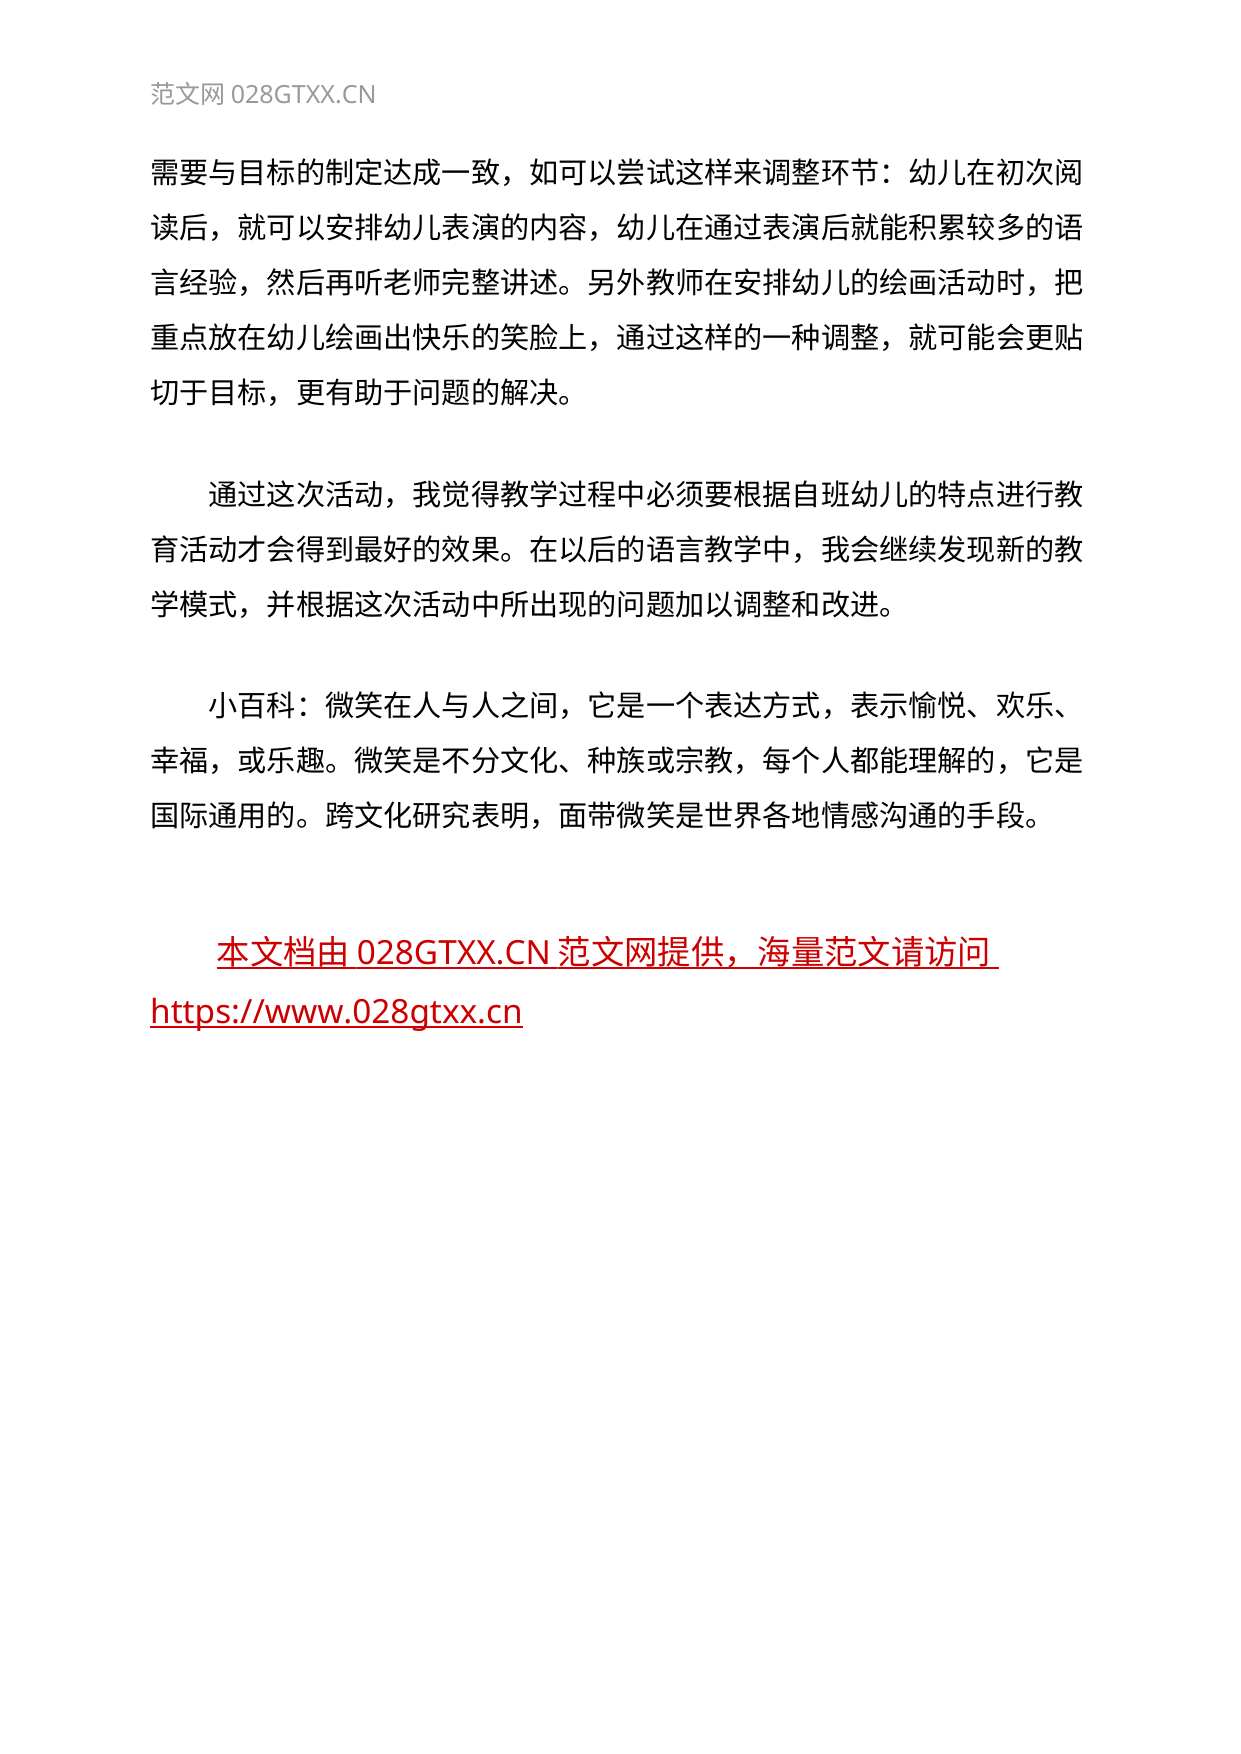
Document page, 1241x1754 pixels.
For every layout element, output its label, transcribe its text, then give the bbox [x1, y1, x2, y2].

text 通过这次活动，我觉得教学过程中必须要根据自班幼儿的特点进行教育活动才会得到最好的效果。在以后的语言教学中，我会继续发现新的教学模式，并根据这次活动中所出现的问题加以调整和改进。 [150, 471, 1090, 623]
text 小百科：微笑在人与人之间，它是一个表达方式，表示愉悦、欢乐、幸福，或乐趣。微笑是不分文化、种族或宗教，每个人都能理解的，它是国际通用的。跨文化研究表明，面带微笑是世界各地情感沟通的手段。 [150, 683, 1090, 835]
text 本文档由028GTXX.CN范文网提供，海量范文请访问 https://www.028gtxx.cn [150, 926, 1090, 1033]
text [150, 150, 1090, 412]
